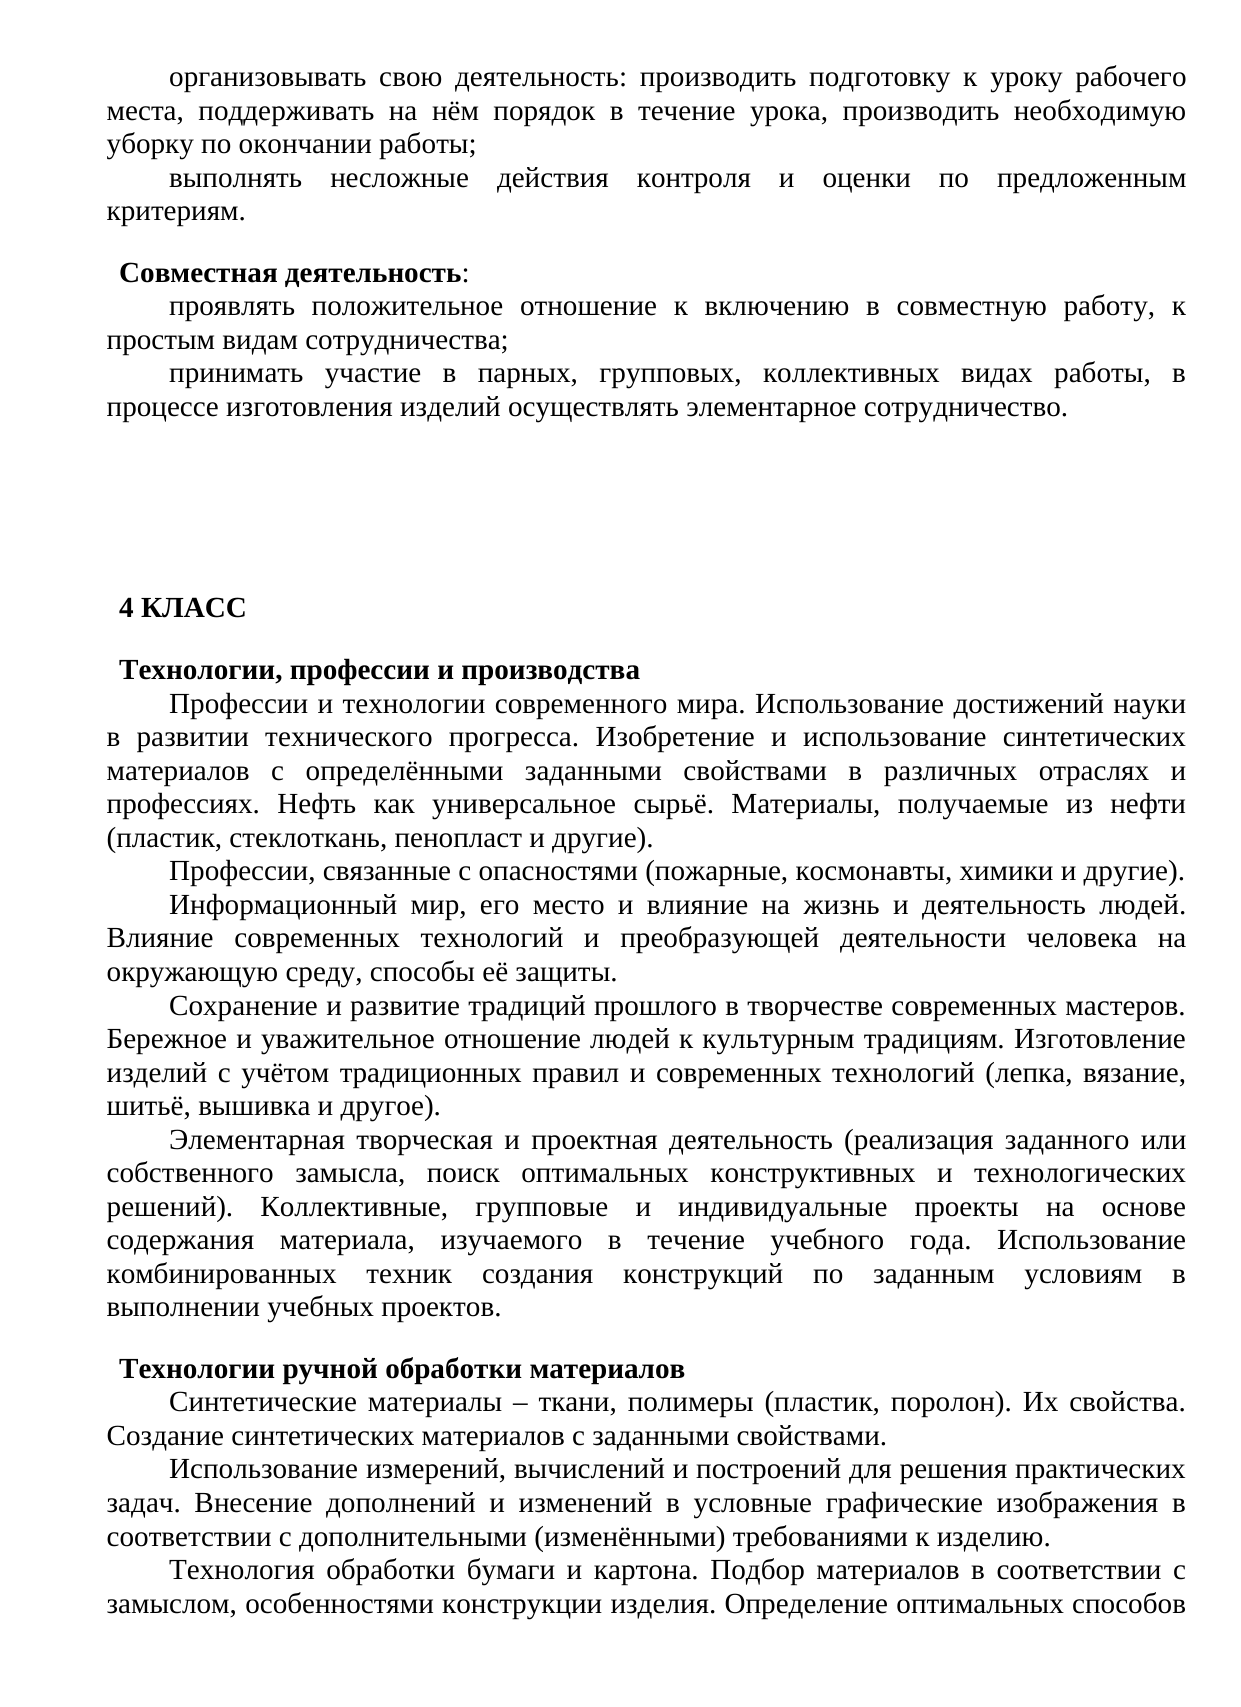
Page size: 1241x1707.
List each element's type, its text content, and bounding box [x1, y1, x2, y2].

text Профессии и технологии современного мира. Использование достижений науки в развитии технического прогресса. Изобретение и использование синтетических материалов с определёнными заданными свойствами в различных отраслях и профессиях. Нефть как универсальное сырьё. Материалы, получаемые из нефти (пластик, стеклоткань, пенопласт и другие). [106, 686, 1187, 853]
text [106, 1552, 1187, 1619]
text проявлять положительное отношение к включению в совместную работу, к простым видам сотрудничества; [106, 288, 1187, 355]
text Профессии, связанные с опасностями (пожарные, космонавты, химики и другие). [106, 853, 1187, 887]
text 4 КЛАСС [119, 591, 1187, 624]
text организовывать свою деятельность: производить подготовку к уроку рабочего места, поддерживать на нём порядок в течение урока, производить необходимую уборку по окончании работы; [106, 59, 1187, 160]
text Технологии ручной обработки материалов [119, 1351, 1187, 1384]
text Совместная деятельность: [119, 255, 1187, 288]
text Элементарная творческая и проектная деятельность (реализация заданного или собственного замысла, поиск оптимальных конструктивных и технологических решений). Коллективные, групповые и индивидуальные проекты на основе содержания материала, изучаемого в течение учебного года. Использование комбинированных техник создания конструкций по заданным условиям в выполнении учебных проектов. [106, 1122, 1187, 1323]
text Информационный мир, его место и влияние на жизнь и деятельность людей. Влияние современных технологий и преобразующей деятельности человека на окружающую среду, способы её защиты. [106, 887, 1187, 988]
text Сохранение и развитие традиций прошлого в творчестве современных мастеров. Бережное и уважительное отношение людей к культурным традициям. Изготовление изделий с учётом традиционных правил и современных технологий (лепка, вязание, шитьё, вышивка и другое). [106, 988, 1187, 1122]
text Синтетические материалы – ткани, полимеры (пластик, поролон). Их свойства. Создание синтетических материалов с заданными свойствами. [106, 1384, 1187, 1452]
text принимать участие в парных, групповых, коллективных видах работы, в процессе изготовления изделий осуществлять элементарное сотрудничество. [106, 355, 1187, 422]
text Технологии, профессии и производства [119, 652, 1187, 686]
text выполнять несложные действия контроля и оценки по предложенным критериям. [106, 160, 1187, 227]
text Использование измерений, вычислений и построений для решения практических задач. Внесение дополнений и изменений в условные графические изображения в соответствии с дополнительными (изменёнными) требованиями к изделию. [106, 1452, 1187, 1552]
